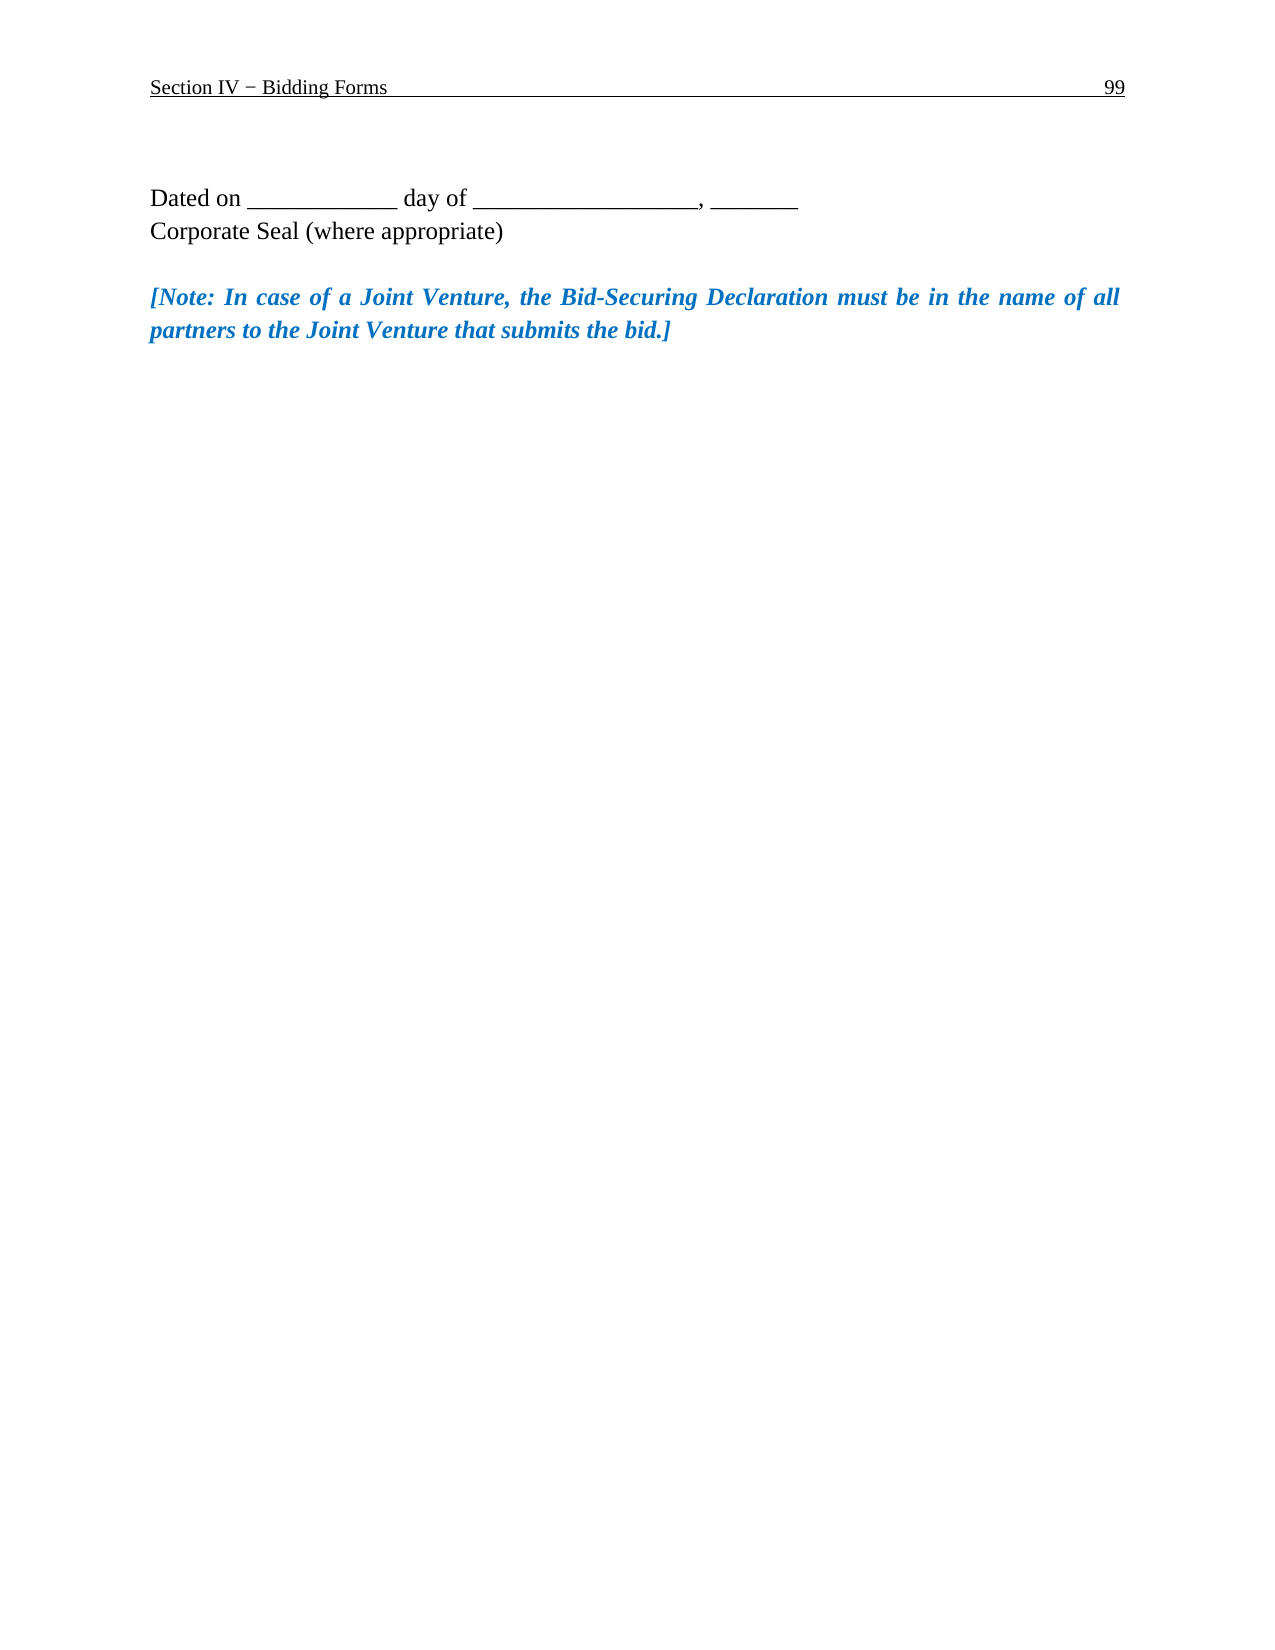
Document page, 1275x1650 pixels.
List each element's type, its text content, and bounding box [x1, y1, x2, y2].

text [Note: In case of a Joint Venture, the Bid-Securing Declaration must be in the name of all partners to the Joint Venture that submits the bid.] [150, 282, 1125, 344]
text Corporate Seal (where appropriate) [150, 216, 1125, 245]
text Dated on ____________ day of __________________, _______ [150, 183, 1125, 212]
